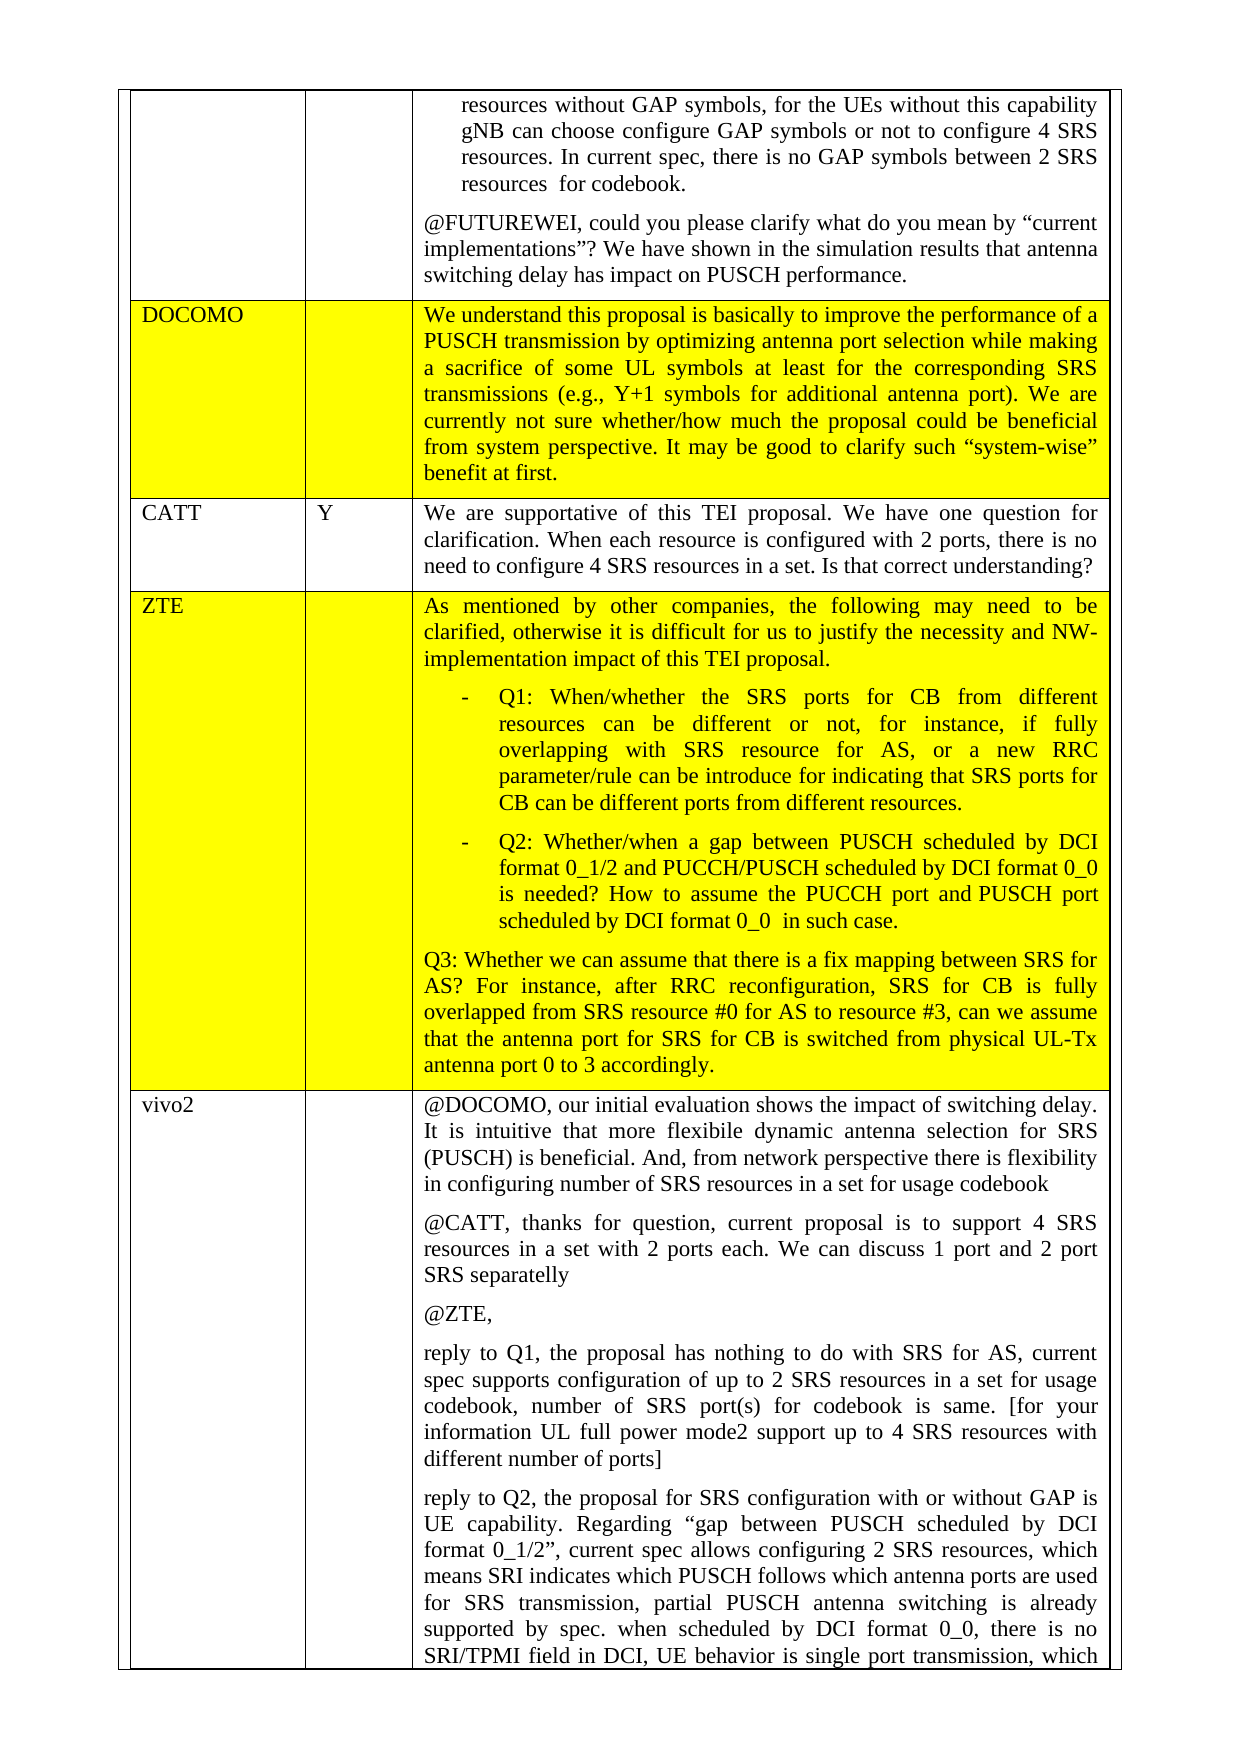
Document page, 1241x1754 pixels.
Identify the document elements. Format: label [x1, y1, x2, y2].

table_header [131, 91, 305, 300]
table_header [306, 1091, 412, 1668]
table_header [306, 499, 412, 591]
table_header [119, 90, 130, 1669]
table_header [413, 91, 1109, 300]
table_header [413, 1091, 1109, 1668]
table_header [413, 499, 1109, 591]
table_header [131, 1091, 305, 1668]
table_header [1111, 90, 1121, 1669]
table_header [306, 91, 412, 300]
table_header [131, 499, 305, 591]
